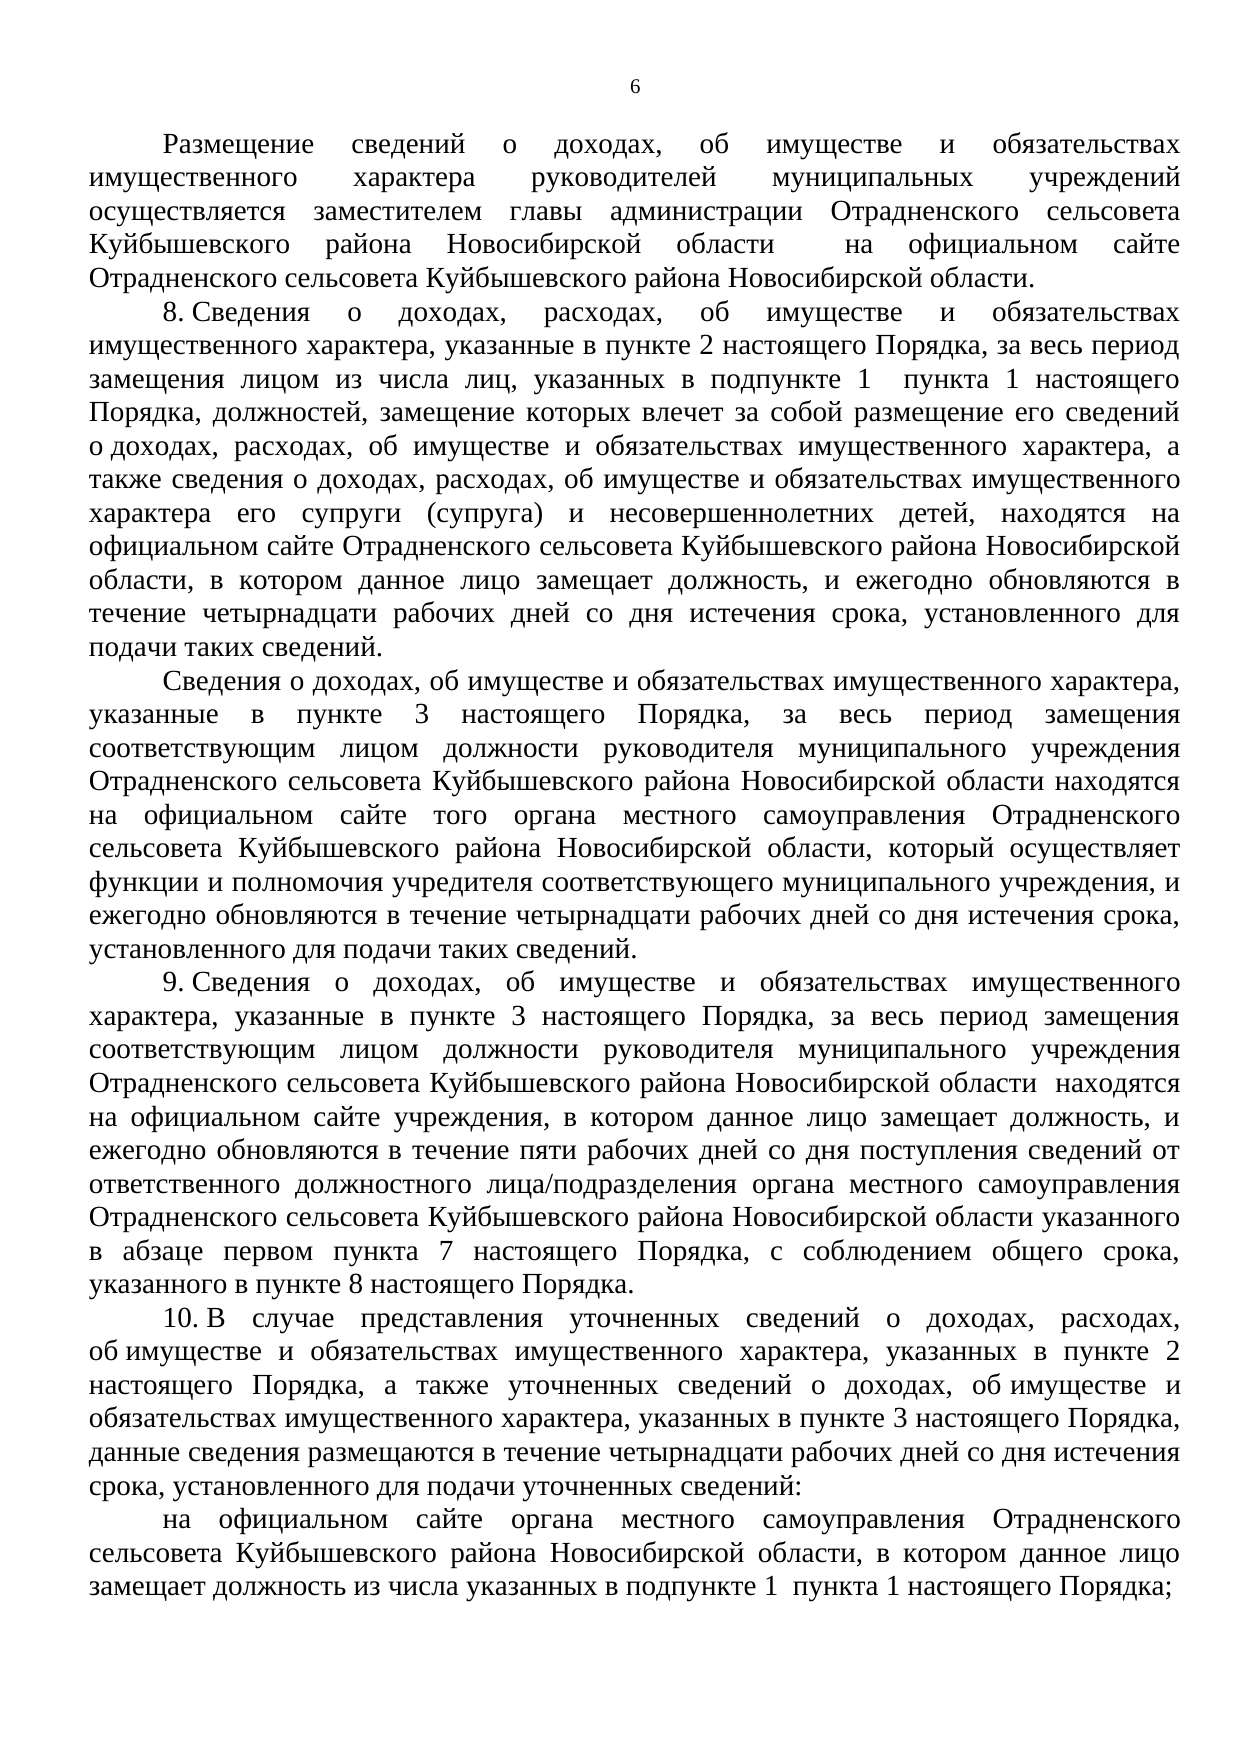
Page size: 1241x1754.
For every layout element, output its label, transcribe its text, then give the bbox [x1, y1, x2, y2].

text 8. Сведения о доходах, расходах, об имуществе и обязательствах имущественного характера, указанные в пункте 2 настоящего Порядка, за весь период замещения лицом из числа лиц, указанных в подпункте 1 пункта 1 настоящего Порядка, должностей, замещение которых влечет за собой размещение его сведений о доходах, расходах, об имуществе и обязательствах имущественного характера, а также сведения о доходах, расходах, об имуществе и обязательствах имущественного характера его супруги (супруга) и несовершеннолетних детей, находятся на официальном сайте Отрадненского сельсовета Куйбышевского района Новосибирской области, в котором данное лицо замещает должность, и ежегодно обновляются в течение четырнадцати рабочих дней со дня истечения срока, установленного для подачи таких сведений. [89, 294, 1181, 663]
text Размещение сведений о доходах, об имуществе и обязательствах имущественного характера руководителей муниципальных учреждений осуществляется заместителем главы администрации Отрадненского сельсовета Куйбышевского района Новосибирской области на официальном сайте Отрадненского сельсовета Куйбышевского района Новосибирской области. [89, 126, 1181, 294]
text Сведения о доходах, об имуществе и обязательствах имущественного характера, указанные в пункте 3 настоящего Порядка, за весь период замещения соответствующим лицом должности руководителя муниципального учреждения Отрадненского сельсовета Куйбышевского района Новосибирской области находятся на официальном сайте того органа местного самоуправления Отрадненского сельсовета Куйбышевского района Новосибирской области, который осуществляет функции и полномочия учредителя соответствующего муниципального учреждения, и ежегодно обновляются в течение четырнадцати рабочих дней со дня истечения срока, установленного для подачи таких сведений. [89, 663, 1181, 964]
text 9. Сведения о доходах, об имуществе и обязательствах имущественного характера, указанные в пункте 3 настоящего Порядка, за весь период замещения соответствующим лицом должности руководителя муниципального учреждения Отрадненского сельсовета Куйбышевского района Новосибирской области находятся на официальном сайте учреждения, в котором данное лицо замещает должность, и ежегодно обновляются в течение пяти рабочих дней со дня поступления сведений от ответственного должностного лица/подразделения органа местного самоуправления Отрадненского сельсовета Куйбышевского района Новосибирской области указанного в абзаце первом пункта 7 настоящего Порядка, с соблюдением общего срока, указанного в пункте 8 настоящего Порядка. [89, 964, 1181, 1300]
text 10. В случае представления уточненных сведений о доходах, расходах, об имуществе и обязательствах имущественного характера, указанных в пункте 2 настоящего Порядка, а также уточненных сведений о доходах, об имуществе и обязательствах имущественного характера, указанных в пункте 3 настоящего Порядка, данные сведения размещаются в течение четырнадцати рабочих дней со дня истечения срока, установленного для подачи уточненных сведений: [89, 1300, 1181, 1501]
text на официальном сайте органа местного самоуправления Отрадненского сельсовета Куйбышевского района Новосибирской области, в котором данное лицо замещает должность из числа указанных в подпункте 1 пункта 1 настоящего Порядка; [89, 1501, 1181, 1602]
